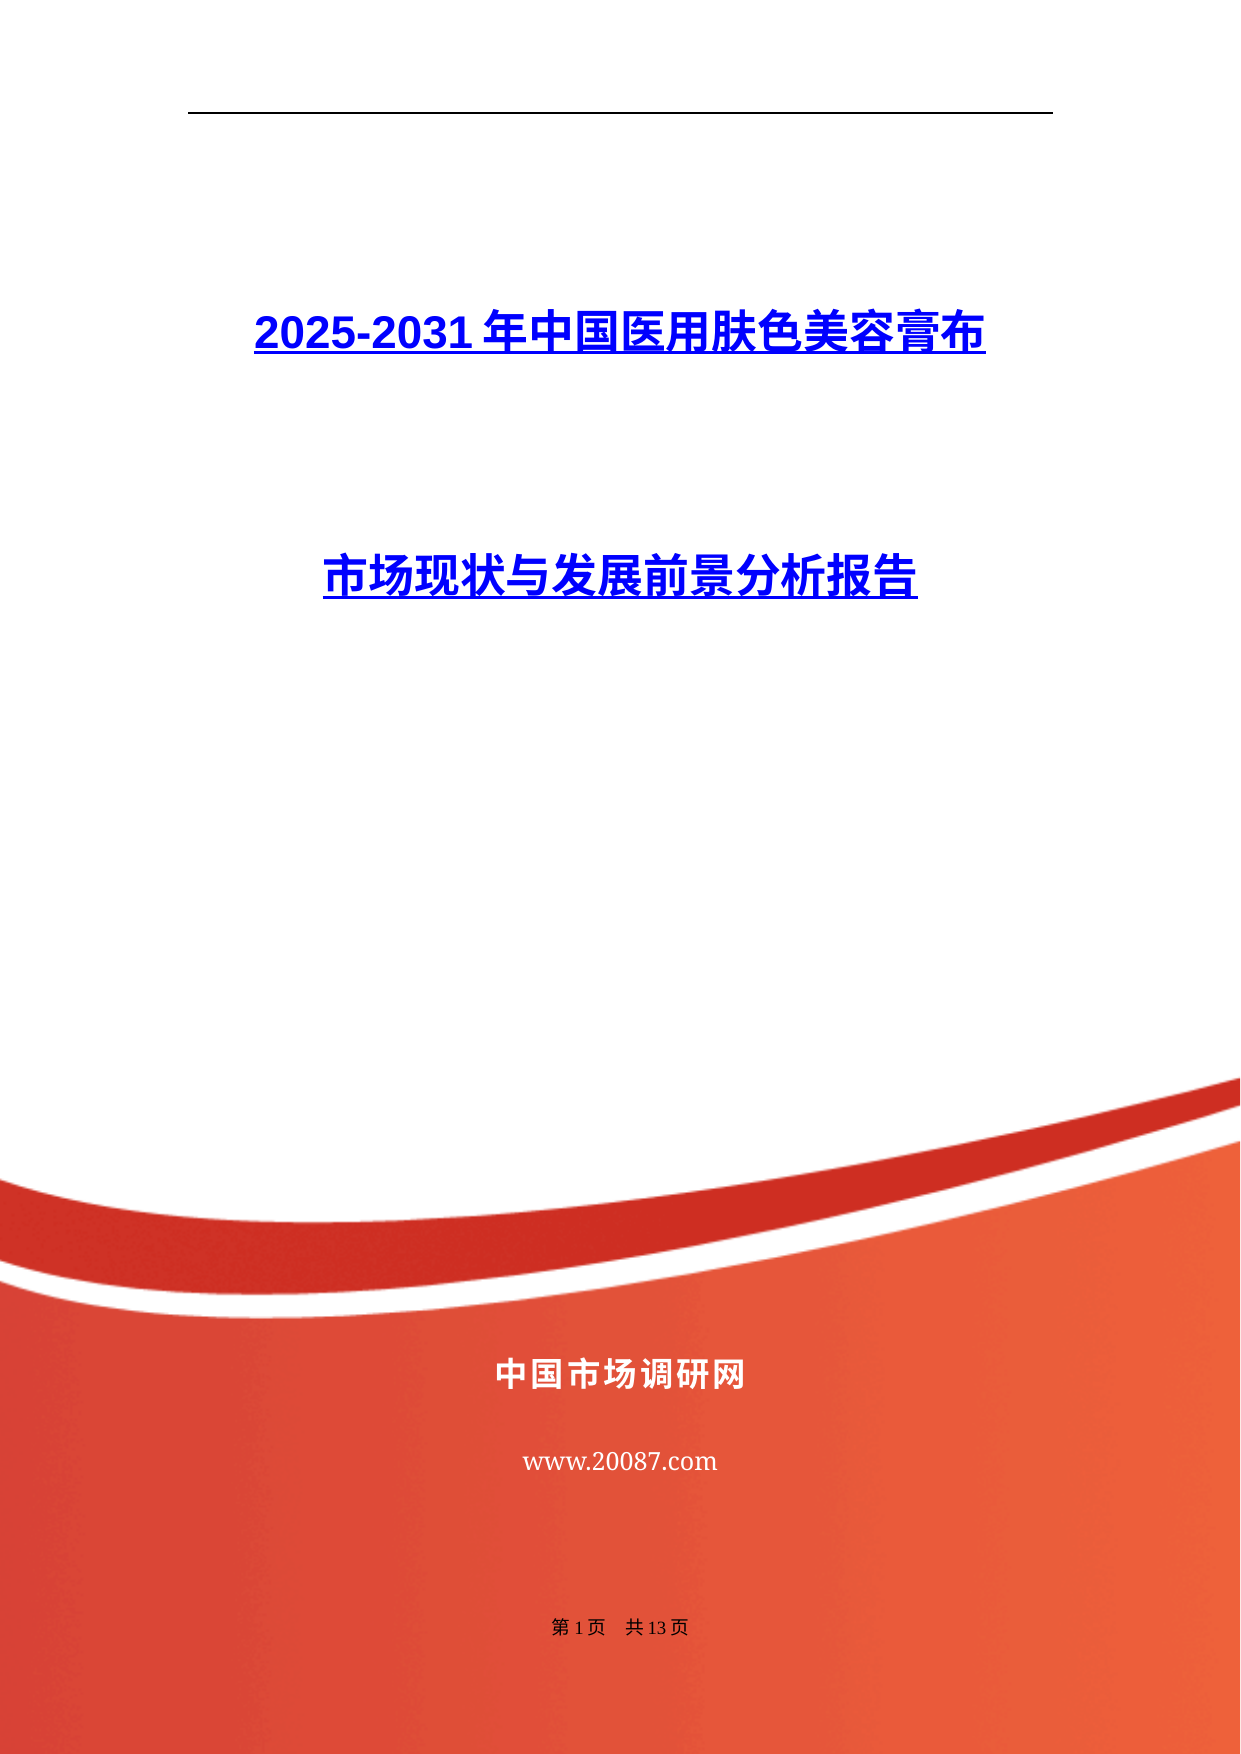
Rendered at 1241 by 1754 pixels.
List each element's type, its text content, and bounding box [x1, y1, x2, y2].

table_header 2025-2031年中国医用肤色美容膏布市场现状与发展前景分析报告 [188, 207, 1053, 773]
subtitle 中国市场调研网 [187, 1339, 1053, 1404]
text www.20087.com [187, 1428, 1053, 1493]
picture [0, 1006, 1241, 1754]
